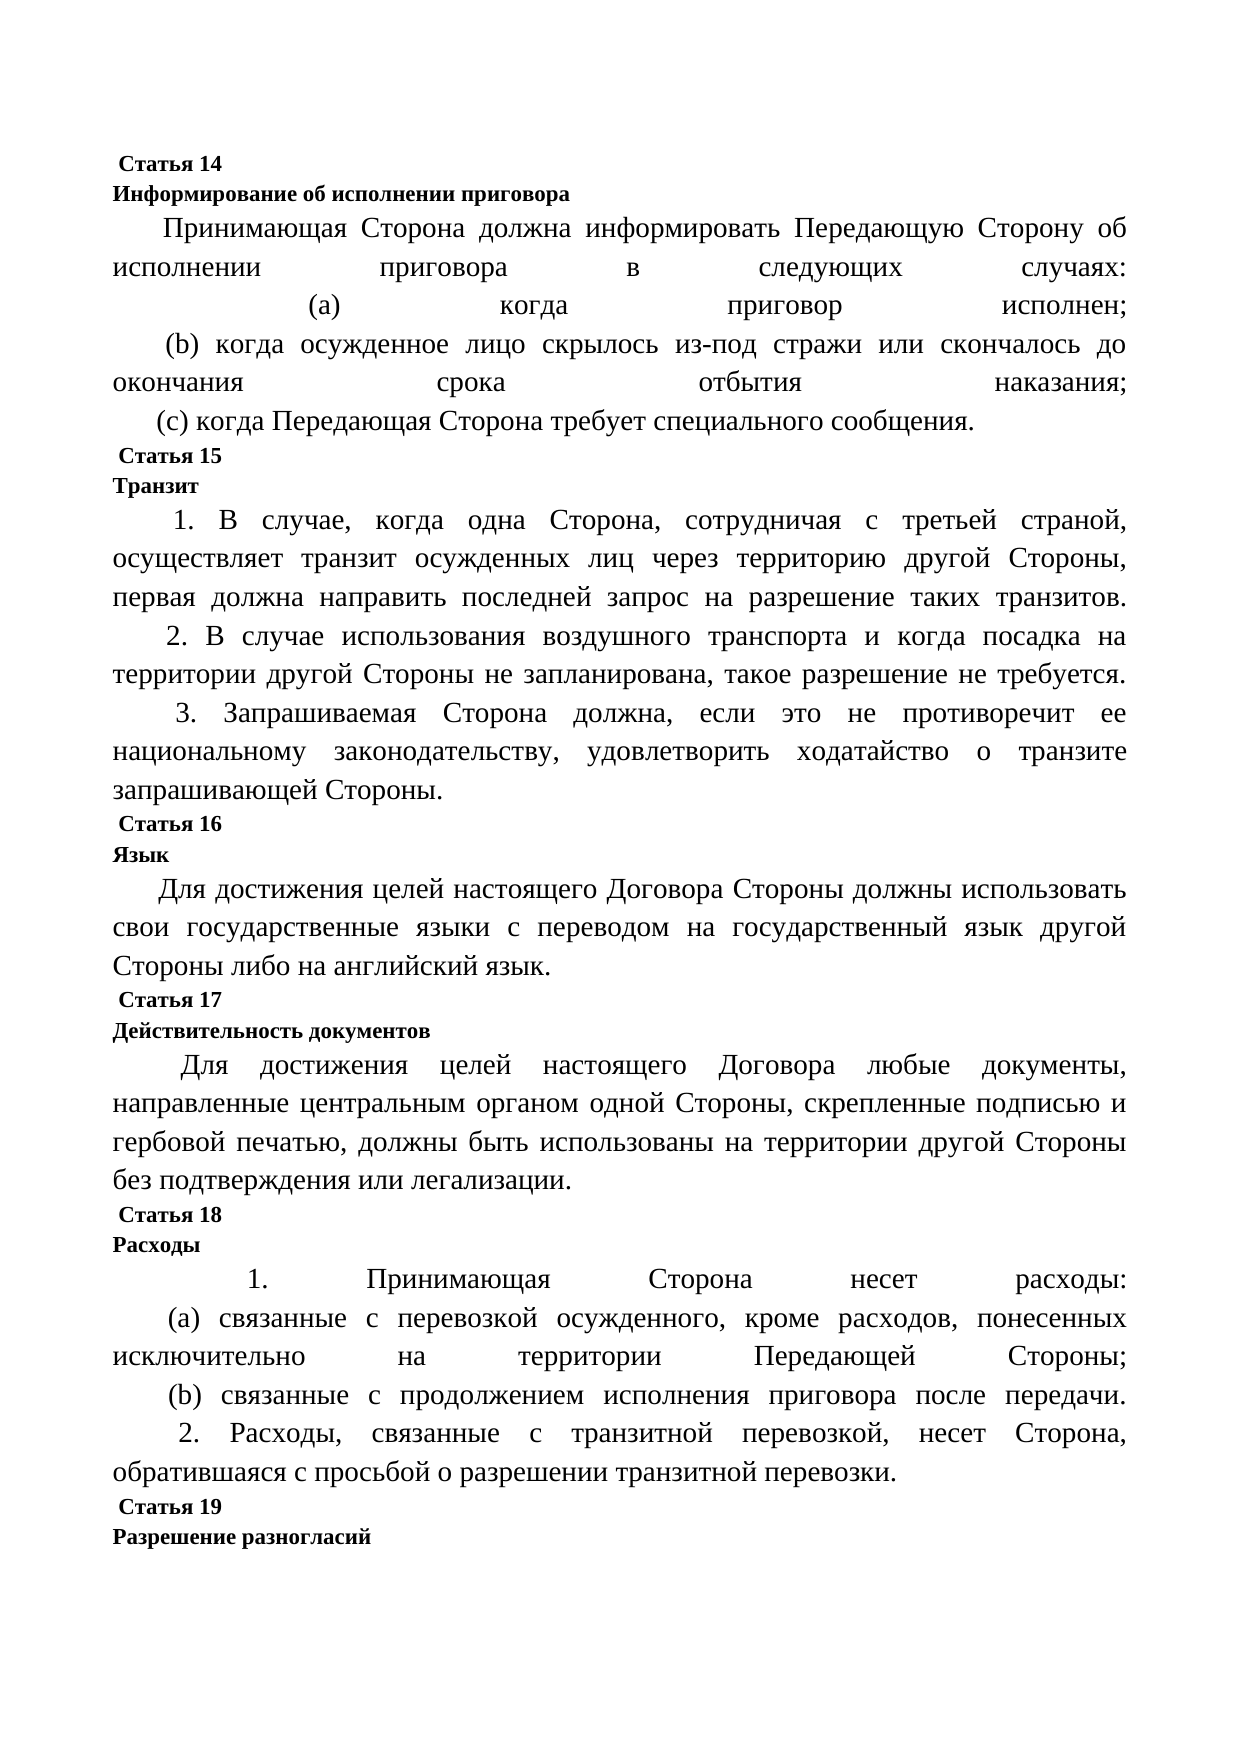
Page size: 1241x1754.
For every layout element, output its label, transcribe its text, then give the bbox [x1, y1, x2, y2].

text 1. В случае, когда одна Сторона, сотрудничая с третьей страной, осуществляет транзит осужденных лиц через территорию другой Стороны, первая должна направить последней запрос на разрешение таких транзитов. 2. В случае использования воздушного транспорта и когда посадка на территории другой Стороны не запланирована, такое разрешение не требуется. 3. Запрашиваемая Сторона должна, если это не противоречит ее национальному законодательству, удовлетворить ходатайство о транзите запрашивающей Стороны. [112, 502, 1128, 805]
text Для достижения целей настоящего Договора Стороны должны использовать свои государственные языки с переводом на государственный язык другой Стороны либо на английский язык. [112, 871, 1128, 981]
text Статья 18 Расходы [112, 1201, 1128, 1258]
text Статья 17 Действительность документов [112, 986, 1128, 1043]
text Для достижения целей настоящего Договора любые документы, направленные центральным органом одной Стороны, скрепленные подписью и гербовой печатью, должны быть использованы на территории другой Стороны без подтверждения или легализации. [112, 1047, 1128, 1196]
text 1. Принимающая Сторона несет расходы: (a) связанные с перевозкой осужденного, кроме расходов, понесенных исключительно на территории Передающей Стороны; (b) связанные с продолжением исполнения приговора после передачи. 2. Расходы, связанные с транзитной перевозкой, несет Сторона, обратившаяся с просьбой о разрешении транзитной перевозки. [112, 1261, 1128, 1488]
text Статья 14 Информирование об исполнении приговора [112, 150, 1128, 207]
text Статья 19 Разрешение разногласий [112, 1493, 1128, 1549]
text Принимающая Сторона должна информировать Передающую Сторону об исполнении приговора в следующих случаях: (a) когда приговор исполнен; (b) когда осужденное лицо скрылось из-под стражи или скончалось до окончания срока отбытия наказания; (с) когда Передающая Сторона требует специального сообщения. [112, 210, 1128, 437]
text Статья 16 Язык [112, 810, 1128, 867]
text Статья 15 Транзит [112, 442, 1128, 498]
